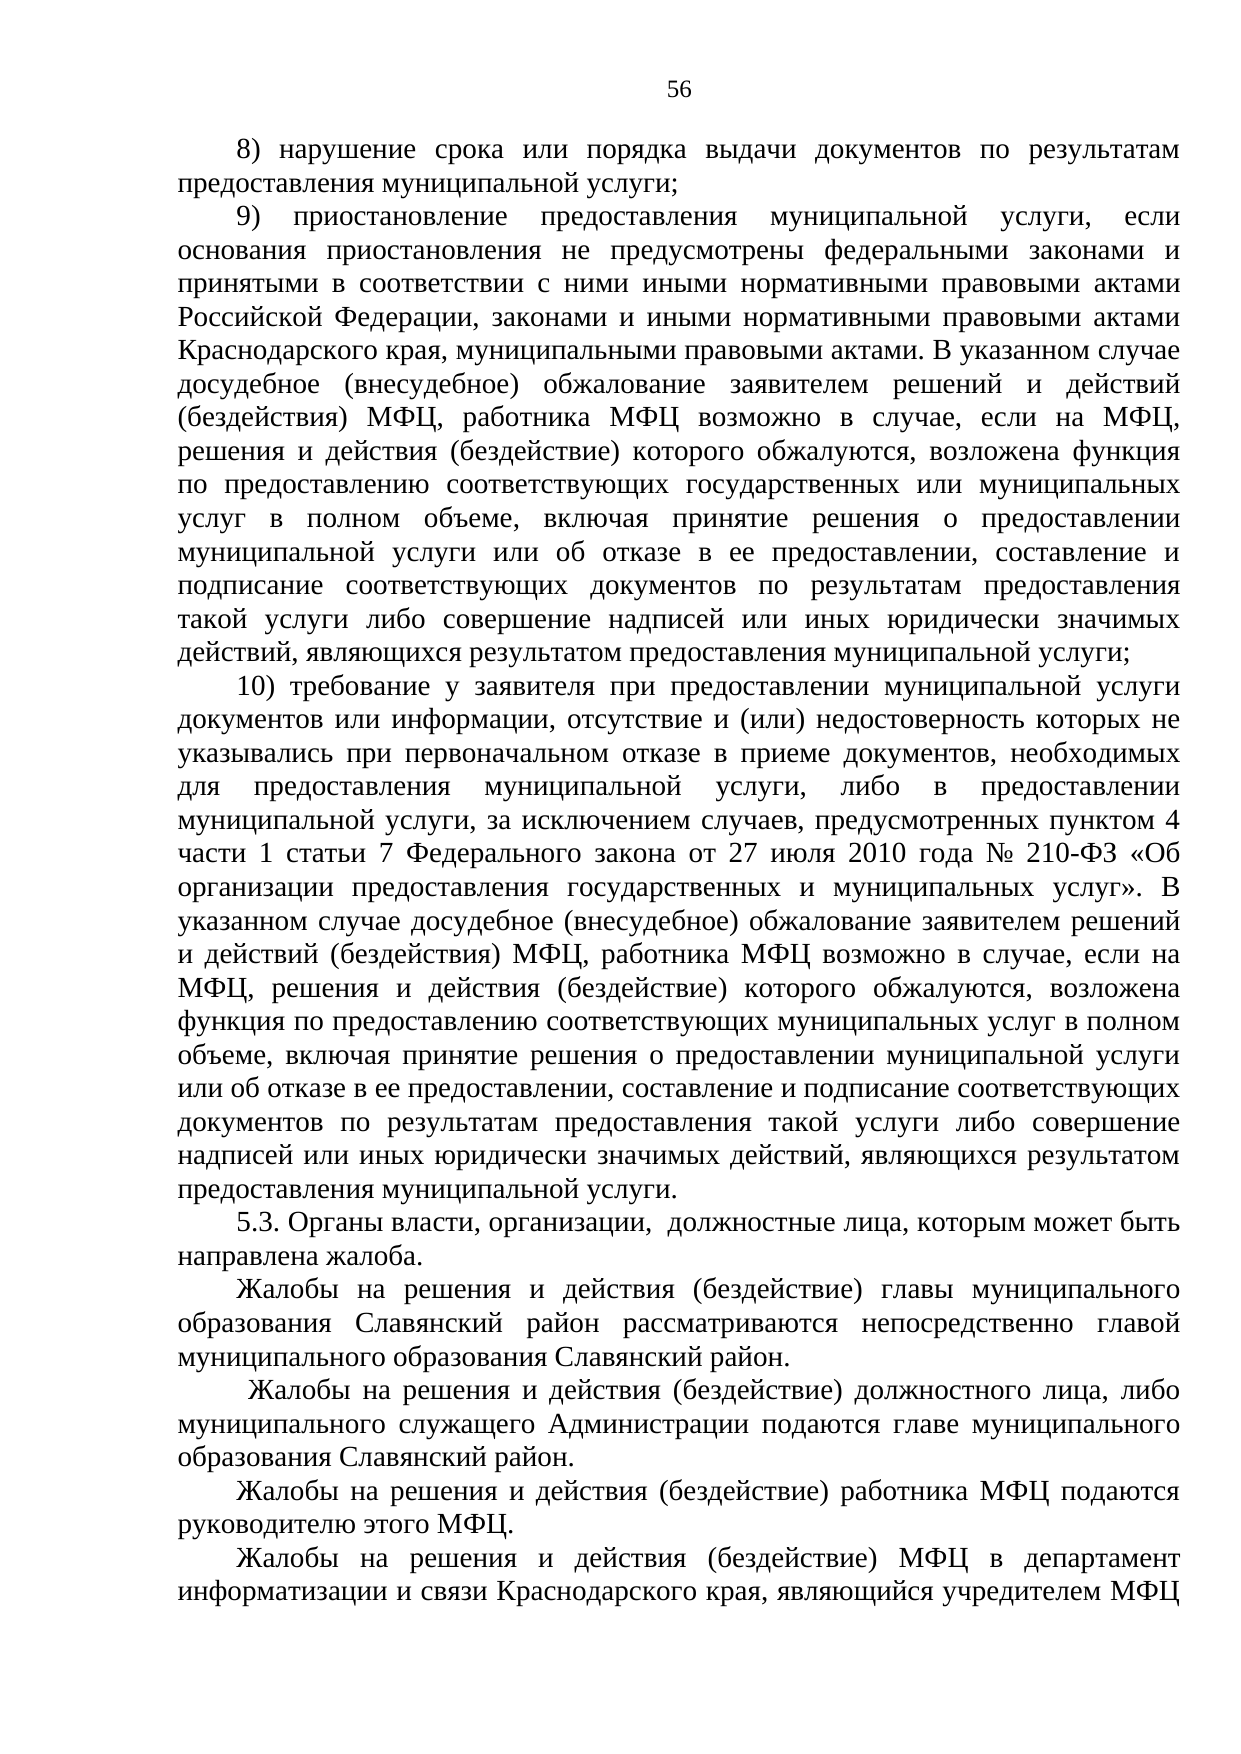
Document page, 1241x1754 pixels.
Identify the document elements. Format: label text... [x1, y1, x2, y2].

text Жалобы на решения и действия (бездействие) должностного лица, либо муниципального служащего Администрации подаются главе муниципального образования Славянский район. [177, 1372, 1181, 1473]
text Жалобы на решения и действия (бездействие) работника МФЦ подаются руководителю этого МФЦ. [177, 1473, 1181, 1540]
text 8) нарушение срока или порядка выдачи документов по результатам предоставления муниципальной услуги; [177, 131, 1181, 198]
text Жалобы на решения и действия (бездействие) главы муниципального образования Славянский район рассматриваются непосредственно главой муниципального образования Славянский район. [177, 1272, 1181, 1372]
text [177, 1540, 1181, 1607]
text 10) требование у заявителя при предоставлении муниципальной услуги документов или информации, отсутствие и (или) недостоверность которых не указывались при первоначальном отказе в приеме документов, необходимых для предоставления муниципальной услуги, либо в предоставлении муниципальной услуги, за исключением случаев, предусмотренных пунктом 4 части 1 статьи 7 Федерального закона от 27 июля 2010 года № 210-ФЗ «Об организации предоставления государственных и муниципальных услуг». В указанном случае досудебное (внесудебное) обжалование заявителем решений и действий (бездействия) МФЦ, работника МФЦ возможно в случае, если на МФЦ, решения и действия (бездействие) которого обжалуются, возложена функция по предоставлению соответствующих муниципальных услуг в полном объеме, включая принятие решения о предоставлении муниципальной услуги или об отказе в ее предоставлении, составление и подписание соответствующих документов по результатам предоставления такой услуги либо совершение надписей или иных юридически значимых действий, являющихся результатом предоставления муниципальной услуги. [177, 668, 1181, 1204]
text 5.3. Органы власти, организации, должностные лица, которым может быть направлена жалоба. [177, 1204, 1181, 1272]
text 9) приостановление предоставления муниципальной услуги, если основания приостановления не предусмотрены федеральными законами и принятыми в соответствии с ними иными нормативными правовыми актами Российской Федерации, законами и иными нормативными правовыми актами Краснодарского края, муниципальными правовыми актами. В указанном случае досудебное (внесудебное) обжалование заявителем решений и действий (бездействия) МФЦ, работника МФЦ возможно в случае, если на МФЦ, решения и действия (бездействие) которого обжалуются, возложена функция по предоставлению соответствующих государственных или муниципальных услуг в полном объеме, включая принятие решения о предоставлении муниципальной услуги или об отказе в ее предоставлении, составление и подписание соответствующих документов по результатам предоставления такой услуги либо совершение надписей или иных юридически значимых действий, являющихся результатом предоставления муниципальной услуги; [177, 198, 1181, 668]
